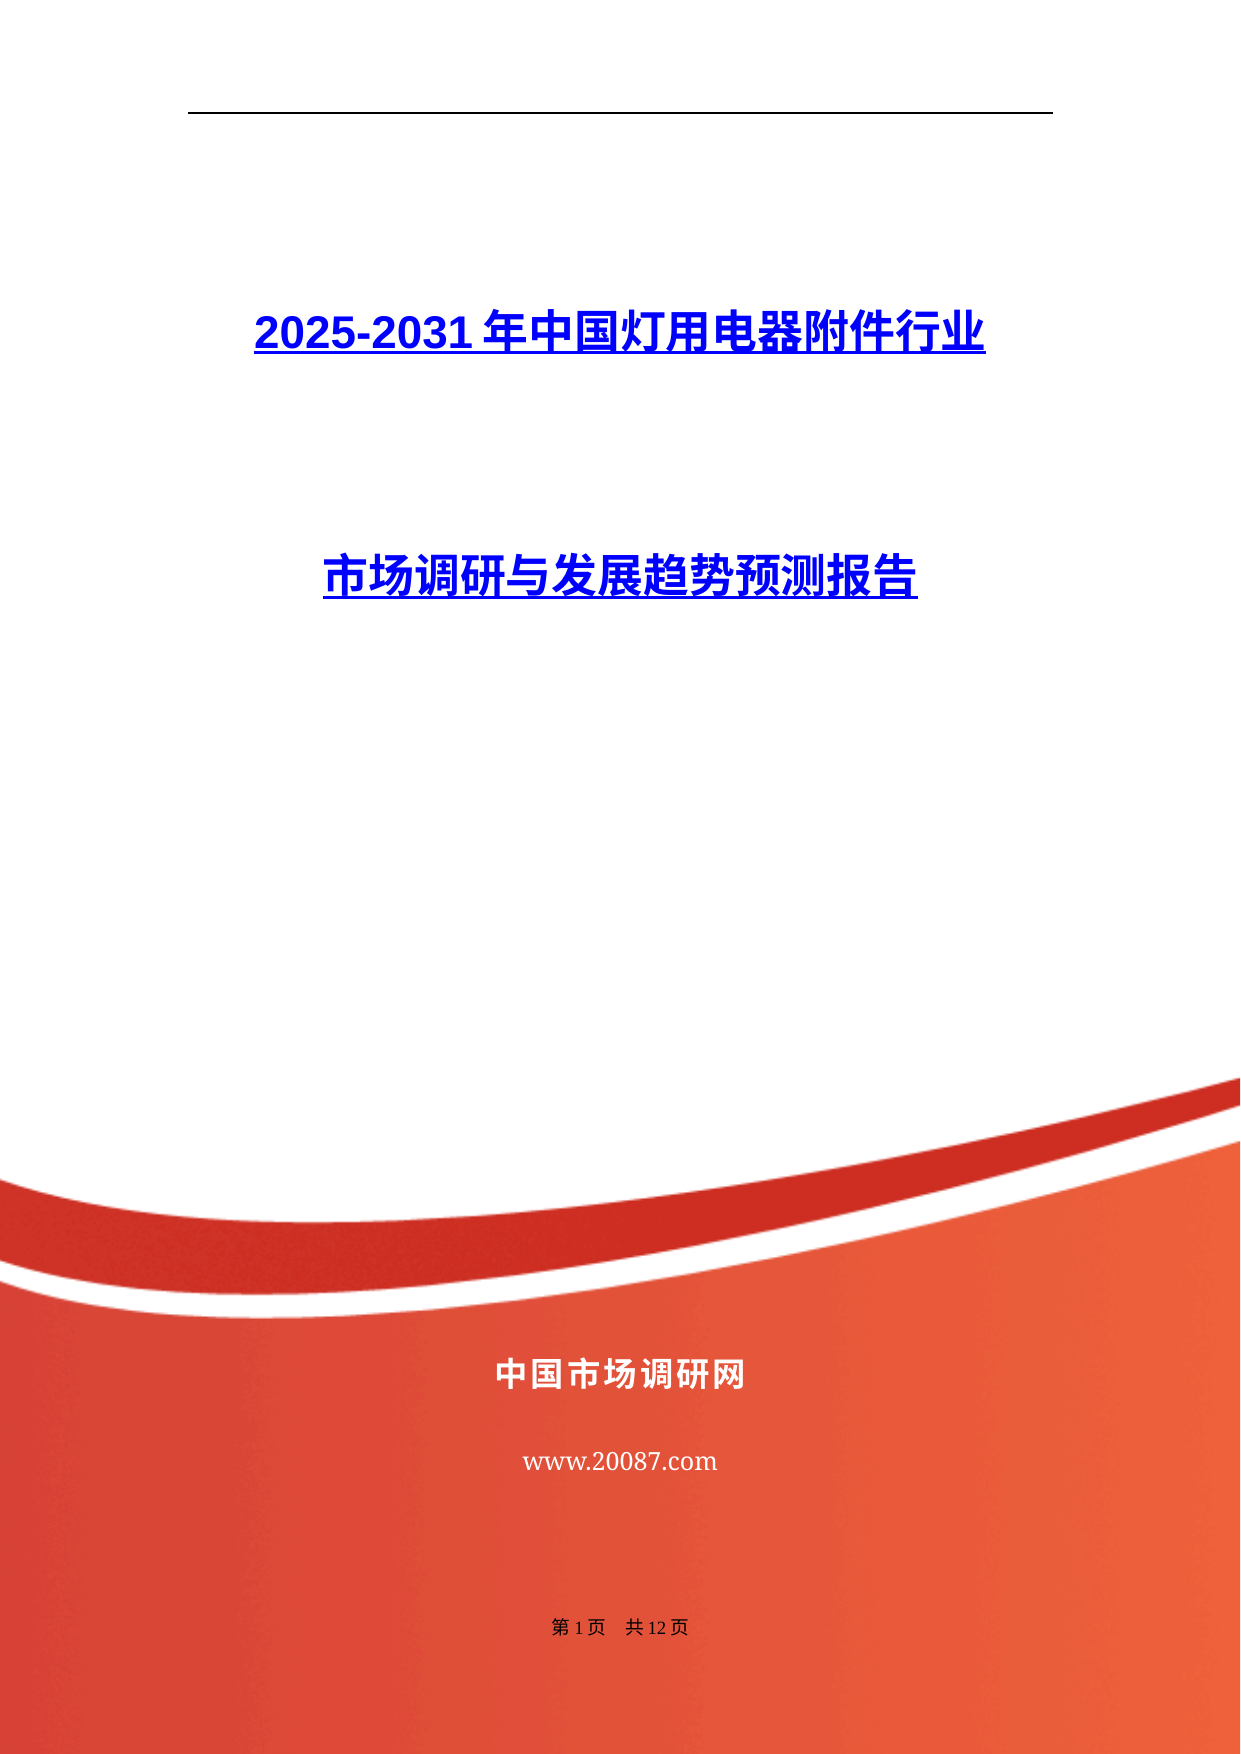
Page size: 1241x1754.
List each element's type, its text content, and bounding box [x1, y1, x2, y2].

subtitle 中国市场调研网 [187, 1339, 1053, 1404]
text www.20087.com [187, 1428, 1053, 1493]
picture [0, 1006, 1241, 1754]
table_header 2025-2031年中国灯用电器附件行业市场调研与发展趋势预测报告 [188, 207, 1053, 773]
